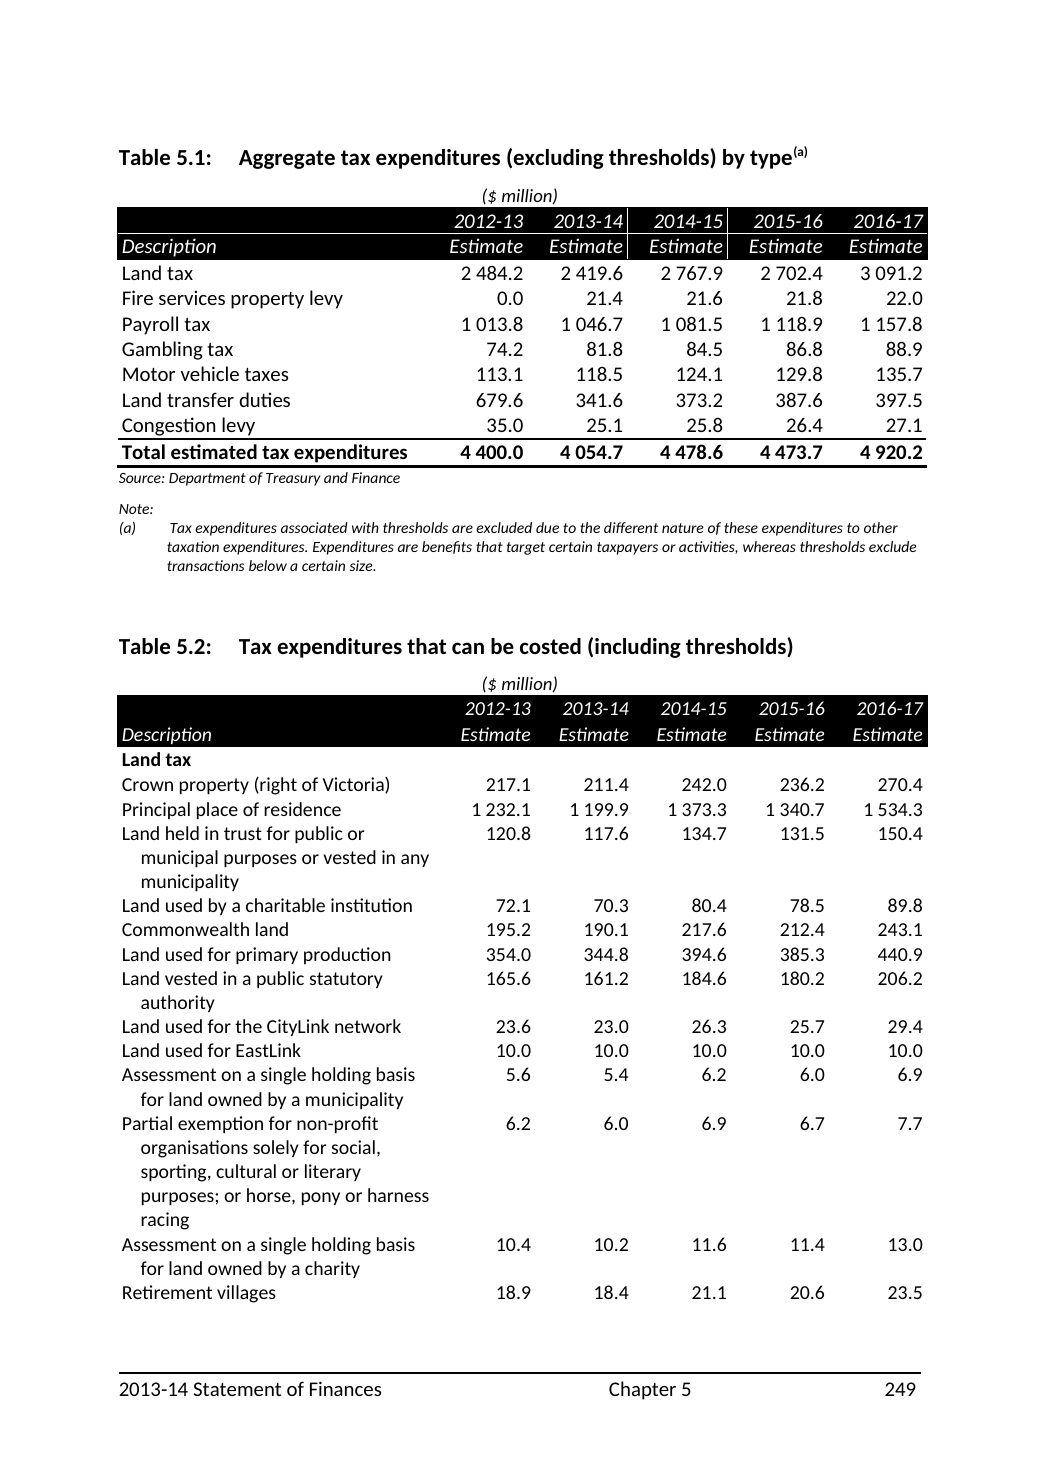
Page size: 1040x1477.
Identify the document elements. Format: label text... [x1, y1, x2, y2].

subtitle Table 5.1: Aggregate tax expenditures (excluding thresholds) by type(a) [118, 143, 921, 172]
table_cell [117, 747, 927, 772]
text ($ million) [118, 672, 921, 695]
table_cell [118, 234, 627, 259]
text Source: Department of Treasury and Finance [118, 468, 921, 487]
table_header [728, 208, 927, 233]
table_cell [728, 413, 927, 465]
text ($ million) [118, 184, 921, 207]
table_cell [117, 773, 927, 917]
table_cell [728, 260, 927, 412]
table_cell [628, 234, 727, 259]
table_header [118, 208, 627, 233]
subtitle Table 5.2: Tax expenditures that can be costed (including thresholds) [118, 632, 921, 660]
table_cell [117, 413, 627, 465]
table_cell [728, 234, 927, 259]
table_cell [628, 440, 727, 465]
text Note: [118, 499, 921, 518]
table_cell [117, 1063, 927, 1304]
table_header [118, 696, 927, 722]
text (a) Tax expenditures associated with thresholds are excluded due to the different nature of these expenditures to other taxation expenditures. Expenditures are benefits that target certain taxpayers or activities, whereas thresholds exclude transactions below a certain size. [118, 518, 921, 576]
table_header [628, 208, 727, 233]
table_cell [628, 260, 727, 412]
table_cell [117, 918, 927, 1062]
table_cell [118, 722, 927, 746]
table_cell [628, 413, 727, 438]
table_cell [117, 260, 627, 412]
